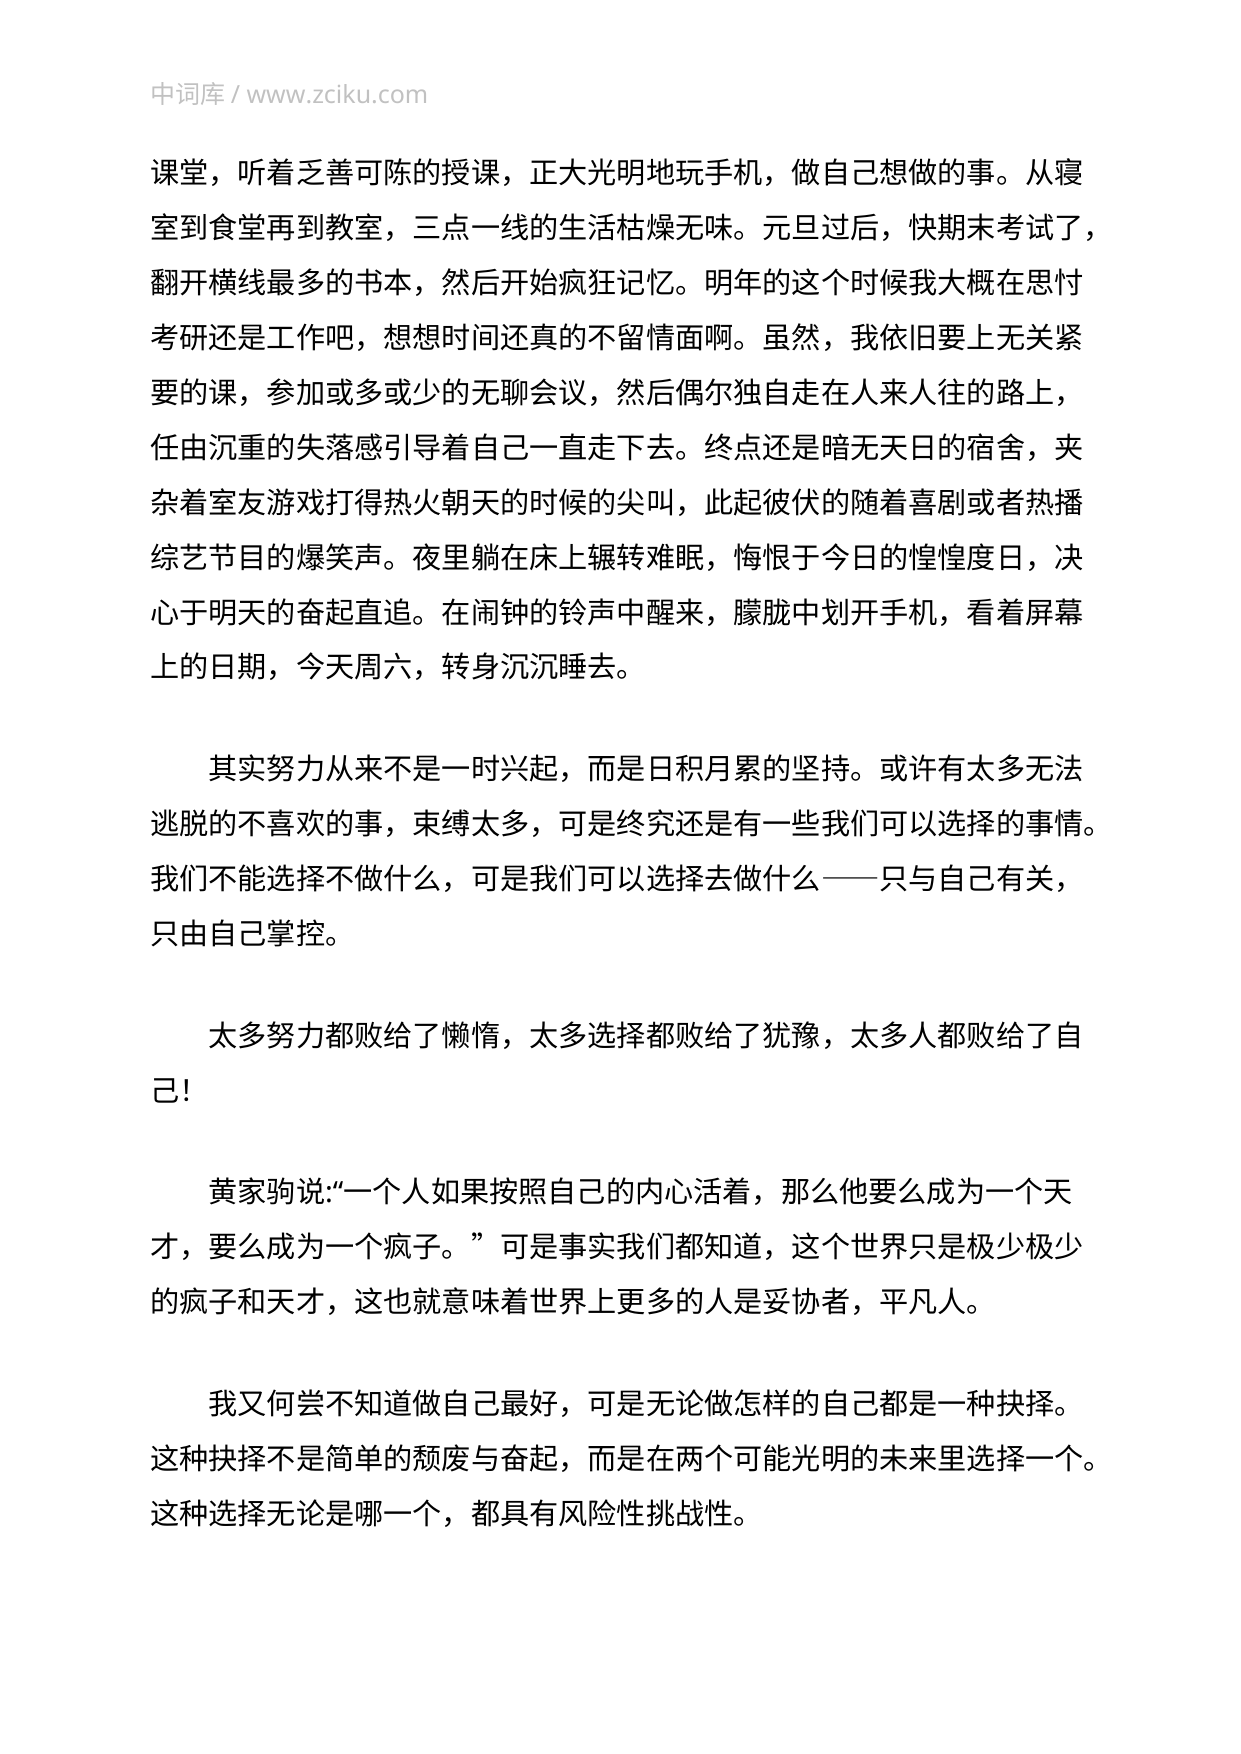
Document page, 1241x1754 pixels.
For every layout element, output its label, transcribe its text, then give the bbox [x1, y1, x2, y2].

text 其实努力从来不是一时兴起，而是日积月累的坚持。或许有太多无法逃脱的不喜欢的事，束缚太多，可是终究还是有一些我们可以选择的事情。我们不能选择不做什么，可是我们可以选择去做什么——只与自己有关，只由自己掌控。 [150, 746, 1090, 953]
text 太多努力都败给了懒惰，太多选择都败给了犹豫，太多人都败给了自己！ [150, 1012, 1090, 1109]
text 我又何尝不知道做自己最好，可是无论做怎样的自己都是一种抉择。这种抉择不是简单的颓废与奋起，而是在两个可能光明的未来里选择一个。这种选择无论是哪一个，都具有风险性挑战性。 [150, 1381, 1090, 1533]
text 黄家驹说:“一个人如果按照自己的内心活着，那么他要么成为一个天才，要么成为一个疯子。”可是事实我们都知道，这个世界只是极少极少的疯子和天才，这也就意味着世界上更多的人是妥协者，平凡人。 [150, 1169, 1090, 1321]
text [150, 150, 1090, 686]
